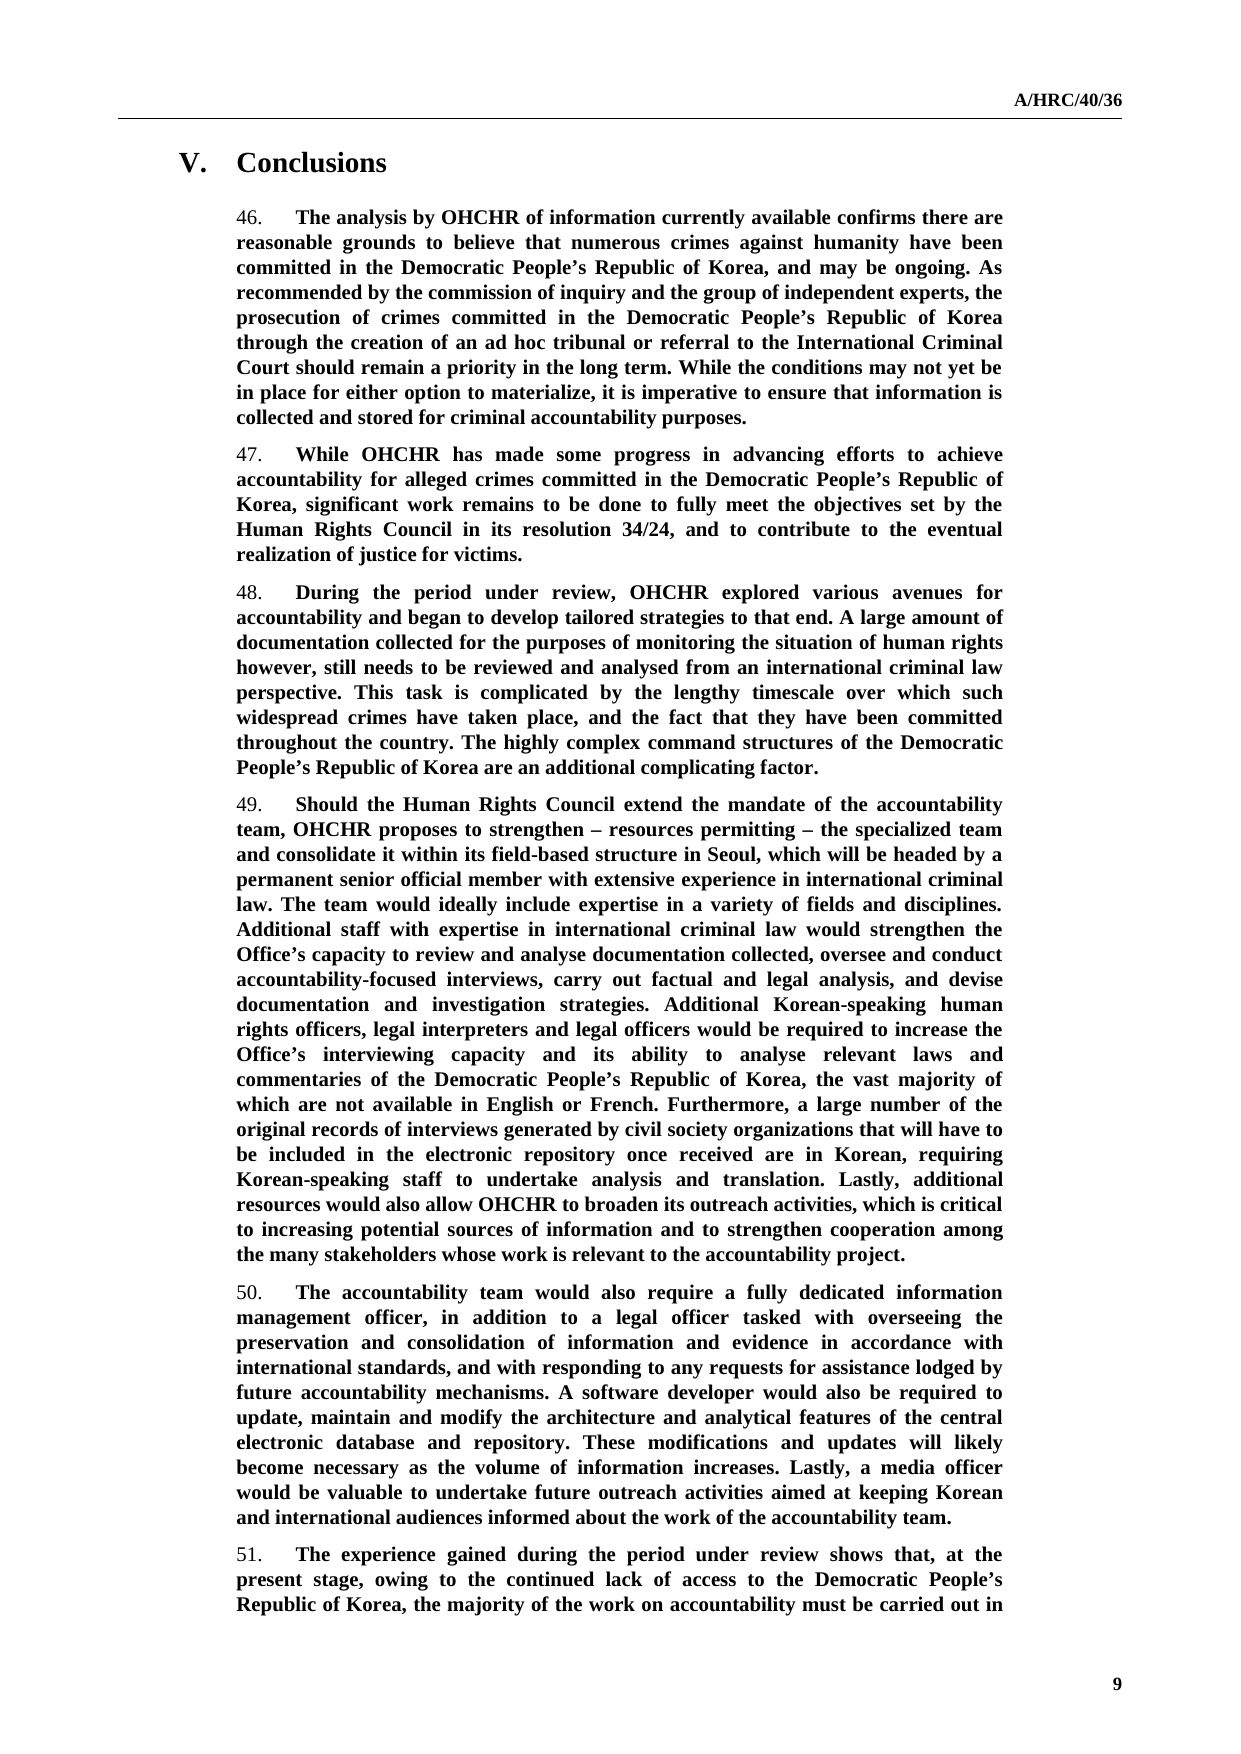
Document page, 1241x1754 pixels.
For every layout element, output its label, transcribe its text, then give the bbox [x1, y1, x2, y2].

text 49. Should the Human Rights Council extend the mandate of the accountability team, OHCHR proposes to strengthen – resources permitting – the specialized team and consolidate it within its field-based structure in Seoul, which will be headed by a permanent senior official member with extensive experience in international criminal law. The team would ideally include expertise in a variety of fields and disciplines. Additional staff with expertise in international criminal law would strengthen the Office’s capacity to review and analyse documentation collected, oversee and conduct accountability-focused interviews, carry out factual and legal analysis, and devise documentation and investigation strategies. Additional Korean-speaking human rights officers, legal interpreters and legal officers would be required to increase the Office’s interviewing capacity and its ability to analyse relevant laws and commentaries of the Democratic People’s Republic of Korea, the vast majority of which are not available in English or French. Furthermore, a large number of the original records of interviews generated by civil society organizations that will have to be included in the electronic repository once received are in Korean, requiring Korean-speaking staff to undertake analysis and translation. Lastly, additional resources would also allow OHCHR to broaden its outreach activities, which is critical to increasing potential sources of information and to strengthen cooperation among the many stakeholders whose work is relevant to the accountability project. [236, 791, 1004, 1266]
text 46. The analysis by OHCHR of information currently available confirms there are reasonable grounds to believe that numerous crimes against humanity have been committed in the Democratic People’s Republic of Korea, and may be ongoing. As recommended by the commission of inquiry and the group of independent experts, the prosecution of crimes committed in the Democratic People’s Republic of Korea through the creation of an ad hoc tribunal or referral to the International Criminal Court should remain a priority in the long term. While the conditions may not yet be in place for either option to materialize, it is imperative to ensure that information is collected and stored for criminal accountability purposes. [236, 204, 1004, 429]
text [236, 1541, 1004, 1616]
text V. Conclusions [118, 148, 1004, 179]
text 50. The accountability team would also require a fully dedicated information management officer, in addition to a legal officer tasked with overseeing the preservation and consolidation of information and evidence in accordance with international standards, and with responding to any requests for assistance lodged by future accountability mechanisms. A software developer would also be required to update, maintain and modify the architecture and analytical features of the central electronic database and repository. These modifications and updates will likely become necessary as the volume of information increases. Lastly, a media officer would be valuable to undertake future outreach activities aimed at keeping Korean and international audiences informed about the work of the accountability team. [236, 1279, 1004, 1529]
text 47. While OHCHR has made some progress in advancing efforts to achieve accountability for alleged crimes committed in the Democratic People’s Republic of Korea, significant work remains to be done to fully meet the objectives set by the Human Rights Council in its resolution 34/24, and to contribute to the eventual realization of justice for victims. [236, 441, 1004, 566]
text 48. During the period under review, OHCHR explored various avenues for accountability and began to develop tailored strategies to that end. A large amount of documentation collected for the purposes of monitoring the situation of human rights however, still needs to be reviewed and analysed from an international criminal law perspective. This task is complicated by the lengthy timescale over which such widespread crimes have taken place, and the fact that they have been committed throughout the country. The highly complex command structures of the Democratic People’s Republic of Korea are an additional complicating factor. [236, 579, 1004, 779]
